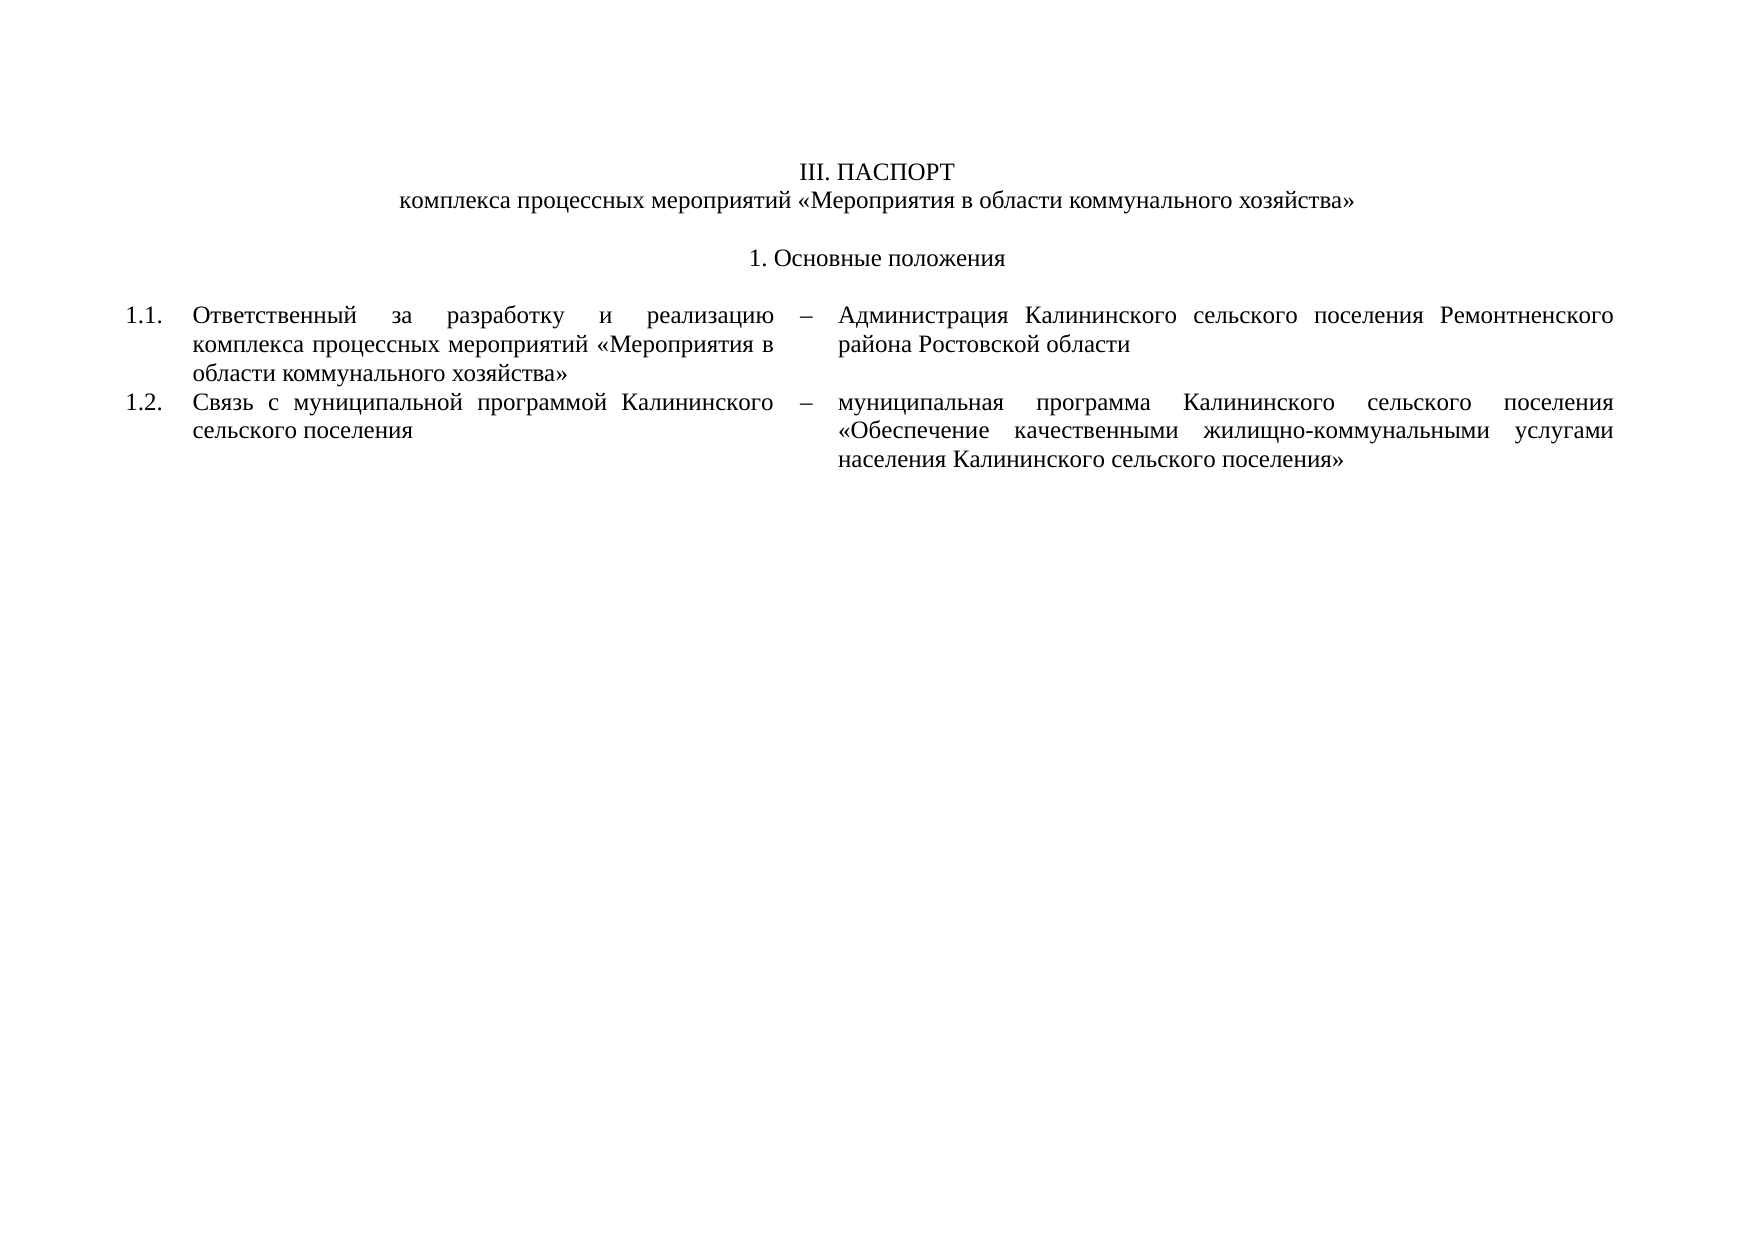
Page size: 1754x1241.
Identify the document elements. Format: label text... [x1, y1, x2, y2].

text 1. Основные положения [118, 243, 1636, 272]
table_cell 1.2. [107, 387, 181, 473]
table_header Ответственный за разработку и реализацию комплекса процессных мероприятий «Мероприятия в области коммунального хозяйства» [181, 300, 785, 387]
table_cell – [785, 387, 827, 473]
table_cell муниципальная программа Калининского сельского поселения «Обеспечение качественными жилищно-коммунальными услугами населения Калининского сельского поселения» [827, 387, 1626, 473]
table_cell Связь с муниципальной программой Калининского сельского поселения [181, 387, 785, 473]
table_header – [785, 300, 827, 387]
table_header Администрация Калининского сельского поселения Ремонтненского района Ростовской области [827, 300, 1626, 387]
text комплекса процессных мероприятий «Мероприятия в области коммунального хозяйства» [118, 185, 1636, 214]
table_header 1.1. [107, 300, 181, 387]
text III. ПАСПОРТ [118, 157, 1636, 185]
